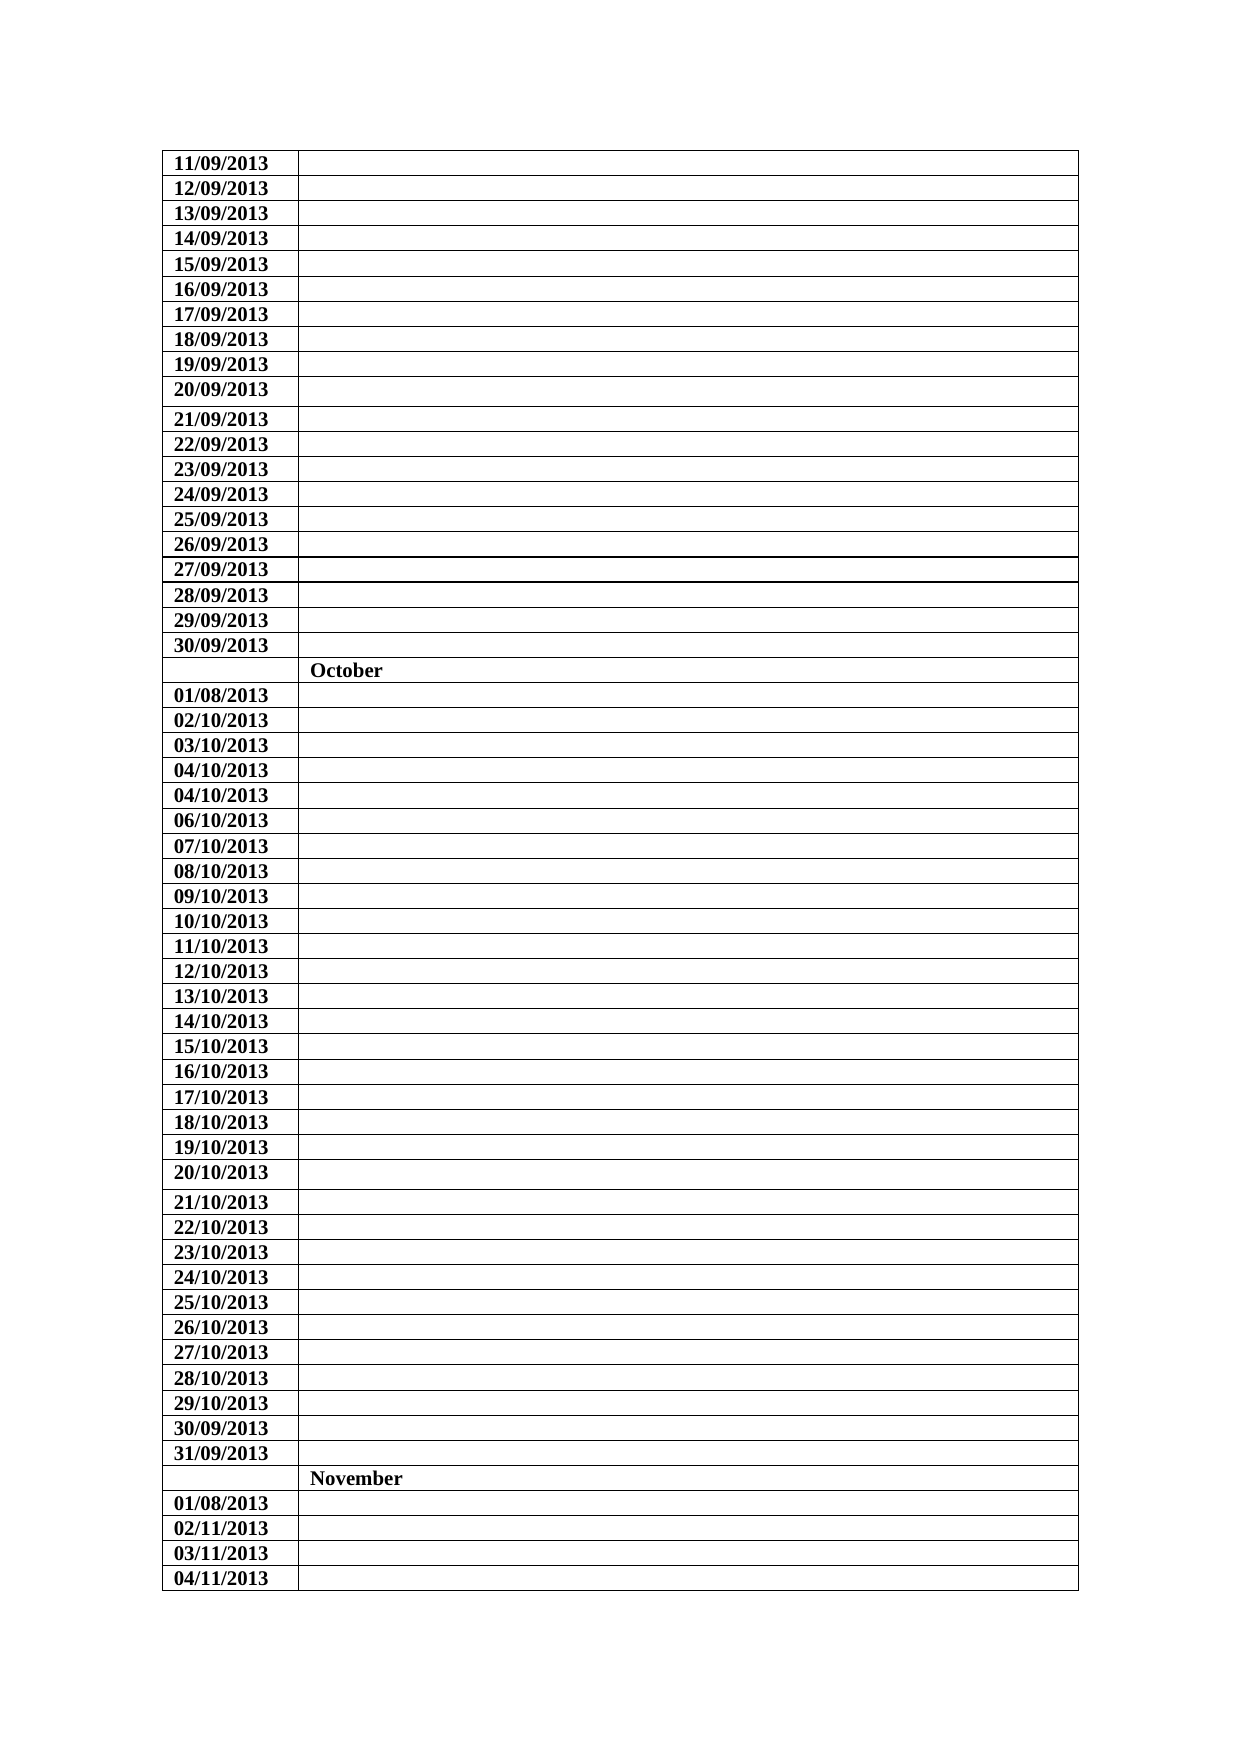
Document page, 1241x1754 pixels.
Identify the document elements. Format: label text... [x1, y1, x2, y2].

table_cell [299, 1240, 1078, 1264]
table_cell November [299, 1466, 1078, 1490]
table_cell [299, 327, 1078, 351]
table_cell 04/11/2013 [163, 1566, 298, 1590]
table_cell [299, 608, 1078, 632]
table_cell [299, 1290, 1078, 1314]
table_cell [299, 859, 1078, 883]
table_cell 25/10/2013 [163, 1290, 298, 1314]
table_cell [163, 658, 298, 682]
table_cell 04/10/2013 [163, 758, 298, 782]
table_cell 08/10/2013 [163, 859, 298, 883]
table_cell [299, 1491, 1078, 1515]
table_cell [299, 1060, 1078, 1083]
table_cell [299, 809, 1078, 832]
table_cell 14/10/2013 [163, 1009, 298, 1033]
table_cell 01/08/2013 [163, 1491, 298, 1515]
table_cell 10/10/2013 [163, 909, 298, 933]
table_cell [299, 1215, 1078, 1239]
table_cell [299, 176, 1078, 200]
table_cell [299, 226, 1078, 250]
table_cell 19/09/2013 [163, 352, 298, 376]
table_cell [299, 934, 1078, 958]
table_cell [299, 277, 1078, 301]
table_cell 12/10/2013 [163, 959, 298, 983]
table_cell 03/11/2013 [163, 1541, 298, 1565]
table_cell 14/09/2013 [163, 226, 298, 250]
table_cell [299, 151, 1078, 175]
table_cell [299, 302, 1078, 326]
table_cell 23/09/2013 [163, 457, 298, 481]
table_cell [299, 633, 1078, 657]
table_cell 29/10/2013 [163, 1391, 298, 1414]
table_cell [299, 1566, 1078, 1590]
table_cell 09/10/2013 [163, 884, 298, 908]
table_cell [299, 251, 1078, 276]
table_cell [299, 1340, 1078, 1364]
table_cell 17/10/2013 [163, 1085, 298, 1109]
table_cell [299, 1365, 1078, 1389]
table_cell 04/10/2013 [163, 783, 298, 807]
table_cell 13/10/2013 [163, 984, 298, 1008]
table_cell 26/09/2013 [163, 532, 298, 556]
table_cell 30/09/2013 [163, 1416, 298, 1440]
table_cell 02/11/2013 [163, 1516, 298, 1540]
table_cell [299, 984, 1078, 1008]
table_cell 11/10/2013 [163, 934, 298, 958]
table_cell [299, 201, 1078, 225]
table_cell 20/10/2013 [163, 1160, 298, 1189]
table_cell 20/09/2013 [163, 377, 298, 406]
table_cell 18/10/2013 [163, 1110, 298, 1134]
table_cell [299, 558, 1078, 581]
table_cell 31/09/2013 [163, 1441, 298, 1465]
table_cell [299, 1085, 1078, 1109]
table_cell 29/09/2013 [163, 608, 298, 632]
table_cell [299, 1160, 1078, 1189]
table_cell [299, 1315, 1078, 1339]
table_cell 15/10/2013 [163, 1034, 298, 1058]
table_cell 22/10/2013 [163, 1215, 298, 1239]
table_cell [299, 708, 1078, 732]
table_cell 16/09/2013 [163, 277, 298, 301]
table_cell [299, 482, 1078, 506]
table_cell October [299, 658, 1078, 682]
table_cell [299, 1441, 1078, 1465]
table_cell [299, 1541, 1078, 1565]
table_cell [299, 683, 1078, 707]
table_cell 24/10/2013 [163, 1265, 298, 1289]
table_cell [299, 834, 1078, 858]
table_cell 26/10/2013 [163, 1315, 298, 1339]
table_cell [299, 507, 1078, 531]
table_cell 30/09/2013 [163, 633, 298, 657]
table_cell [299, 1416, 1078, 1440]
table_cell [299, 1110, 1078, 1134]
table_cell [299, 783, 1078, 807]
table_cell [299, 909, 1078, 933]
table_cell [299, 1516, 1078, 1540]
table_cell [299, 1009, 1078, 1033]
table_cell 17/09/2013 [163, 302, 298, 326]
table_cell [299, 583, 1078, 607]
table_cell 12/09/2013 [163, 176, 298, 200]
table_cell 21/09/2013 [163, 407, 298, 431]
table_cell 07/10/2013 [163, 834, 298, 858]
table_cell 11/09/2013 [163, 151, 298, 175]
table_cell [299, 377, 1078, 406]
table_cell 24/09/2013 [163, 482, 298, 506]
table_cell 16/10/2013 [163, 1060, 298, 1083]
table_cell 27/10/2013 [163, 1340, 298, 1364]
table_cell [163, 1466, 298, 1490]
table_cell [299, 457, 1078, 481]
table_cell [299, 959, 1078, 983]
table_cell [299, 407, 1078, 431]
table_cell 21/10/2013 [163, 1190, 298, 1214]
table_cell 25/09/2013 [163, 507, 298, 531]
table_cell [299, 1391, 1078, 1414]
table_cell [299, 884, 1078, 908]
table_cell 27/09/2013 [163, 558, 298, 581]
table_cell 22/09/2013 [163, 432, 298, 456]
table_cell 15/09/2013 [163, 251, 298, 276]
table_cell 13/09/2013 [163, 201, 298, 225]
table_cell [299, 432, 1078, 456]
table_cell [299, 1190, 1078, 1214]
table_cell [299, 1135, 1078, 1159]
table_cell 06/10/2013 [163, 809, 298, 832]
table_cell 03/10/2013 [163, 733, 298, 757]
table_cell [299, 532, 1078, 556]
table_cell [299, 1265, 1078, 1289]
table_cell 01/08/2013 [163, 683, 298, 707]
table_cell 28/09/2013 [163, 583, 298, 607]
table_cell 18/09/2013 [163, 327, 298, 351]
table_cell 02/10/2013 [163, 708, 298, 732]
table_cell 19/10/2013 [163, 1135, 298, 1159]
table_cell [299, 758, 1078, 782]
table_cell 23/10/2013 [163, 1240, 298, 1264]
table_cell [299, 1034, 1078, 1058]
table_cell 28/10/2013 [163, 1365, 298, 1389]
table_cell [299, 352, 1078, 376]
table_cell [299, 733, 1078, 757]
